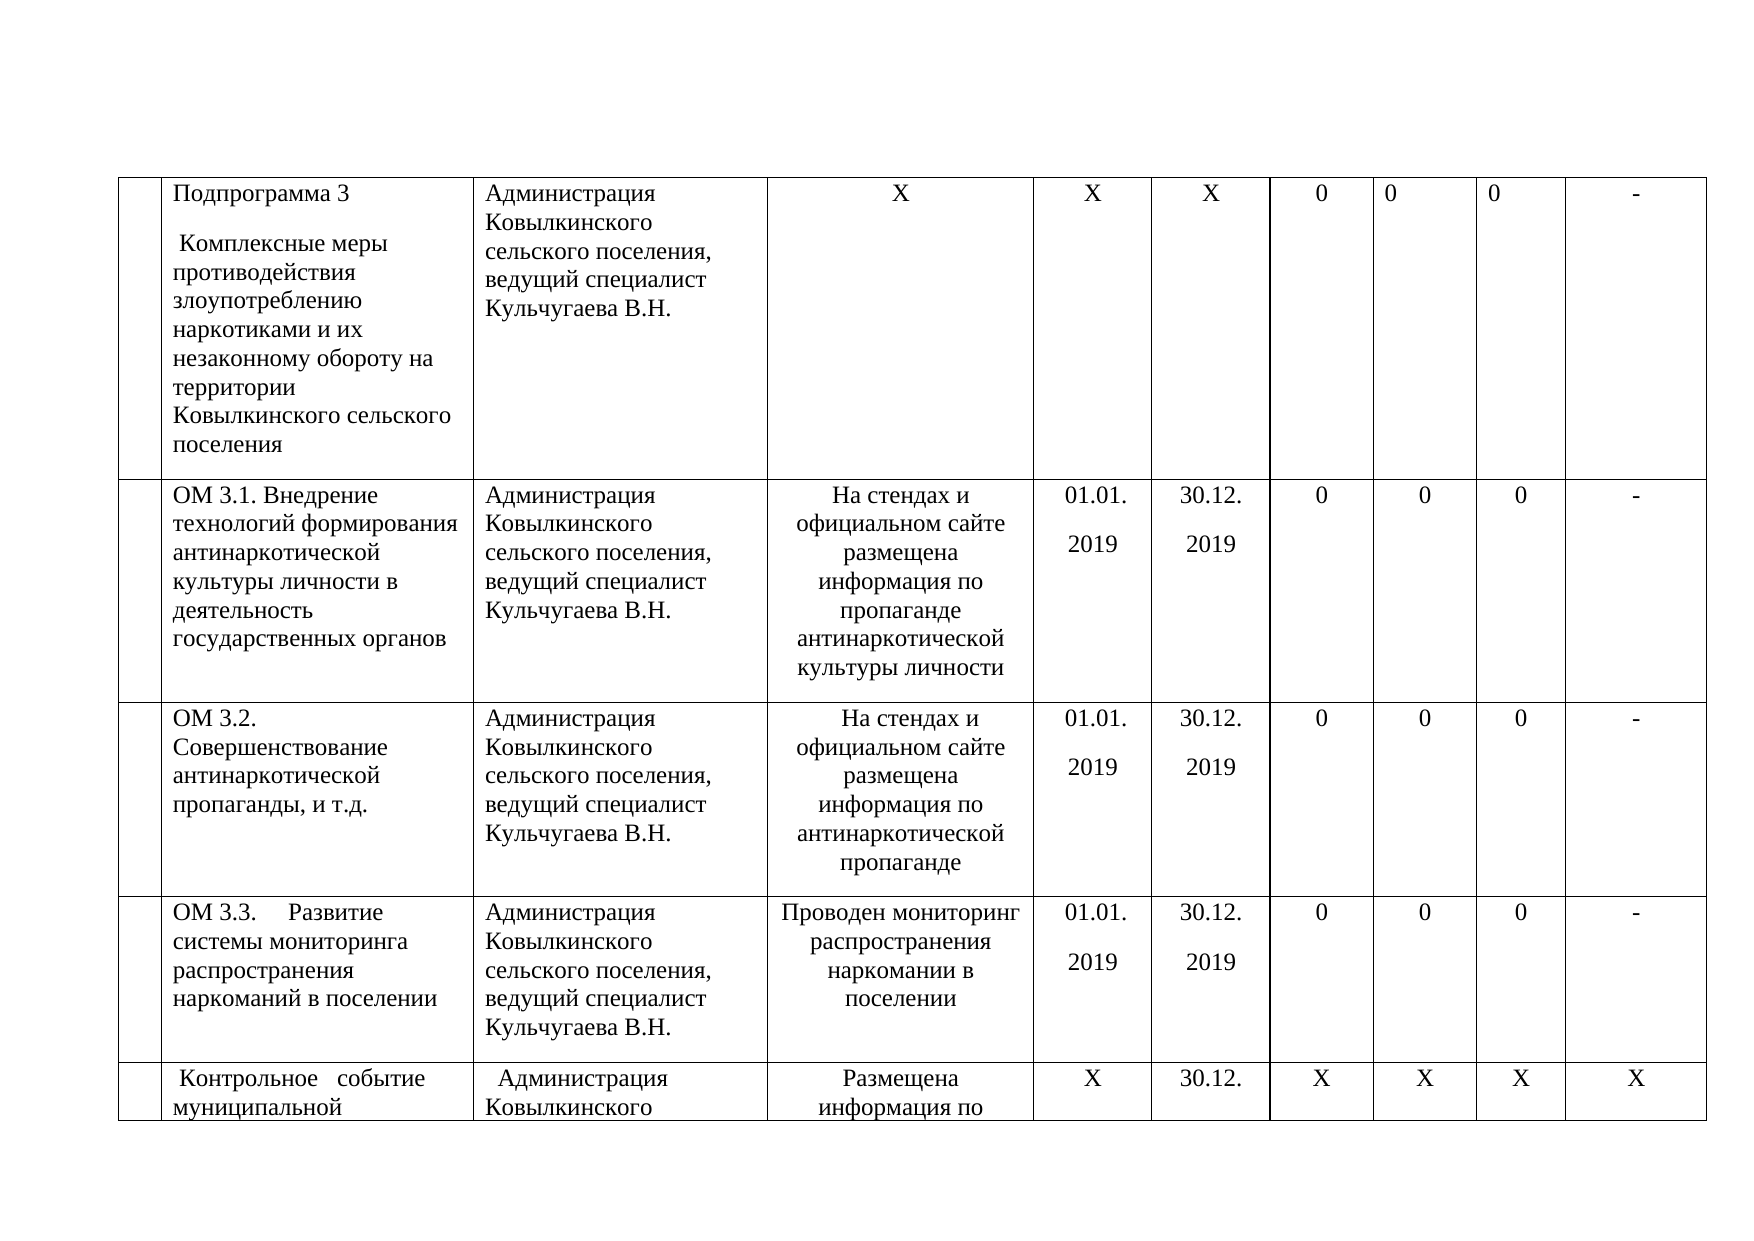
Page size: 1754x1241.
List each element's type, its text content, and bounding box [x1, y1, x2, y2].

table_cell [119, 897, 161, 1062]
table_cell X [1034, 178, 1151, 479]
table_cell На стендах и официальном сайте размещена информация по антинаркотической пропаганде [768, 703, 1033, 896]
table_cell Х [1477, 1063, 1565, 1120]
table_cell Подпрограмма 3 Комплексные меры противодействия злоупотреблению наркотиками и их незаконному обороту на территории Ковылкинского сельского поселения [162, 178, 473, 479]
table_cell Х [1034, 1063, 1151, 1120]
table_cell [119, 480, 161, 702]
table_cell 01.01. 2019 [1034, 703, 1151, 896]
table_cell 0 [1374, 897, 1476, 1062]
table_cell Администрация Ковылкинского сельского поселения, ведущий специалист Кульчугаева В.Н. [474, 897, 767, 1062]
table_cell - [1566, 703, 1706, 896]
table_cell ОМ 3.1. Внедрение технологий формирования антинаркотической культуры личности в деятельность государственных органов [162, 480, 473, 702]
table_cell Администрация Ковылкинского сельского поселения, ведущий специалист Кульчугаева В.Н. [474, 703, 767, 896]
table_cell На стендах и официальном сайте размещена информация по пропаганде антинаркотической культуры личности [768, 480, 1033, 702]
table_cell Администрация Ковылкинского сельского поселения, ведущий специалист Кульчугаева В.Н. [474, 480, 767, 702]
table_cell X [768, 178, 1033, 479]
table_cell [474, 1063, 767, 1120]
table_cell 30.12. 2019 [1152, 703, 1269, 896]
table_cell Х [1271, 1063, 1373, 1120]
table_cell Проводен мониторинг распространения наркомании в поселении [768, 897, 1033, 1062]
table_cell Х [1374, 1063, 1476, 1120]
table_cell 0 [1271, 480, 1373, 702]
table_cell ОМ 3.3. Развитие системы мониторинга распространения наркоманий в поселении [162, 897, 473, 1062]
table_cell X [1152, 178, 1269, 479]
table_cell - [1566, 897, 1706, 1062]
table_cell 01.01. 2019 [1034, 897, 1151, 1062]
table_cell 0 [1477, 480, 1565, 702]
table_cell 0 [1477, 703, 1565, 896]
table_cell [119, 178, 161, 479]
table_cell [119, 703, 161, 896]
table_cell 0 [1374, 480, 1476, 702]
table_cell 0 [1477, 178, 1565, 479]
table_cell 30.12. 2019 [1152, 1063, 1269, 1120]
table_cell 01.01. 2019 [1034, 480, 1151, 702]
table_cell 0 [1271, 897, 1373, 1062]
table_cell - [1566, 480, 1706, 702]
table_cell 30.12. 2019 [1152, 480, 1269, 702]
table_cell Администрация Ковылкинского сельского поселения, ведущий специалист Кульчугаева В.Н. [474, 178, 767, 479]
table_cell 0 [1374, 178, 1476, 479]
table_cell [162, 1063, 473, 1120]
table_cell - [1566, 178, 1706, 479]
table_cell 0 [1271, 178, 1373, 479]
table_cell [768, 1063, 1033, 1120]
table_cell [119, 1063, 161, 1120]
table_cell 0 [1477, 897, 1565, 1062]
table_cell 0 [1374, 703, 1476, 896]
table_cell 0 [1271, 703, 1373, 896]
table_cell Х [1566, 1063, 1706, 1120]
table_cell 30.12. 2019 [1152, 897, 1269, 1062]
table_cell ОМ 3.2. Совершенствование антинаркотической пропаганды, и т.д. [162, 703, 473, 896]
